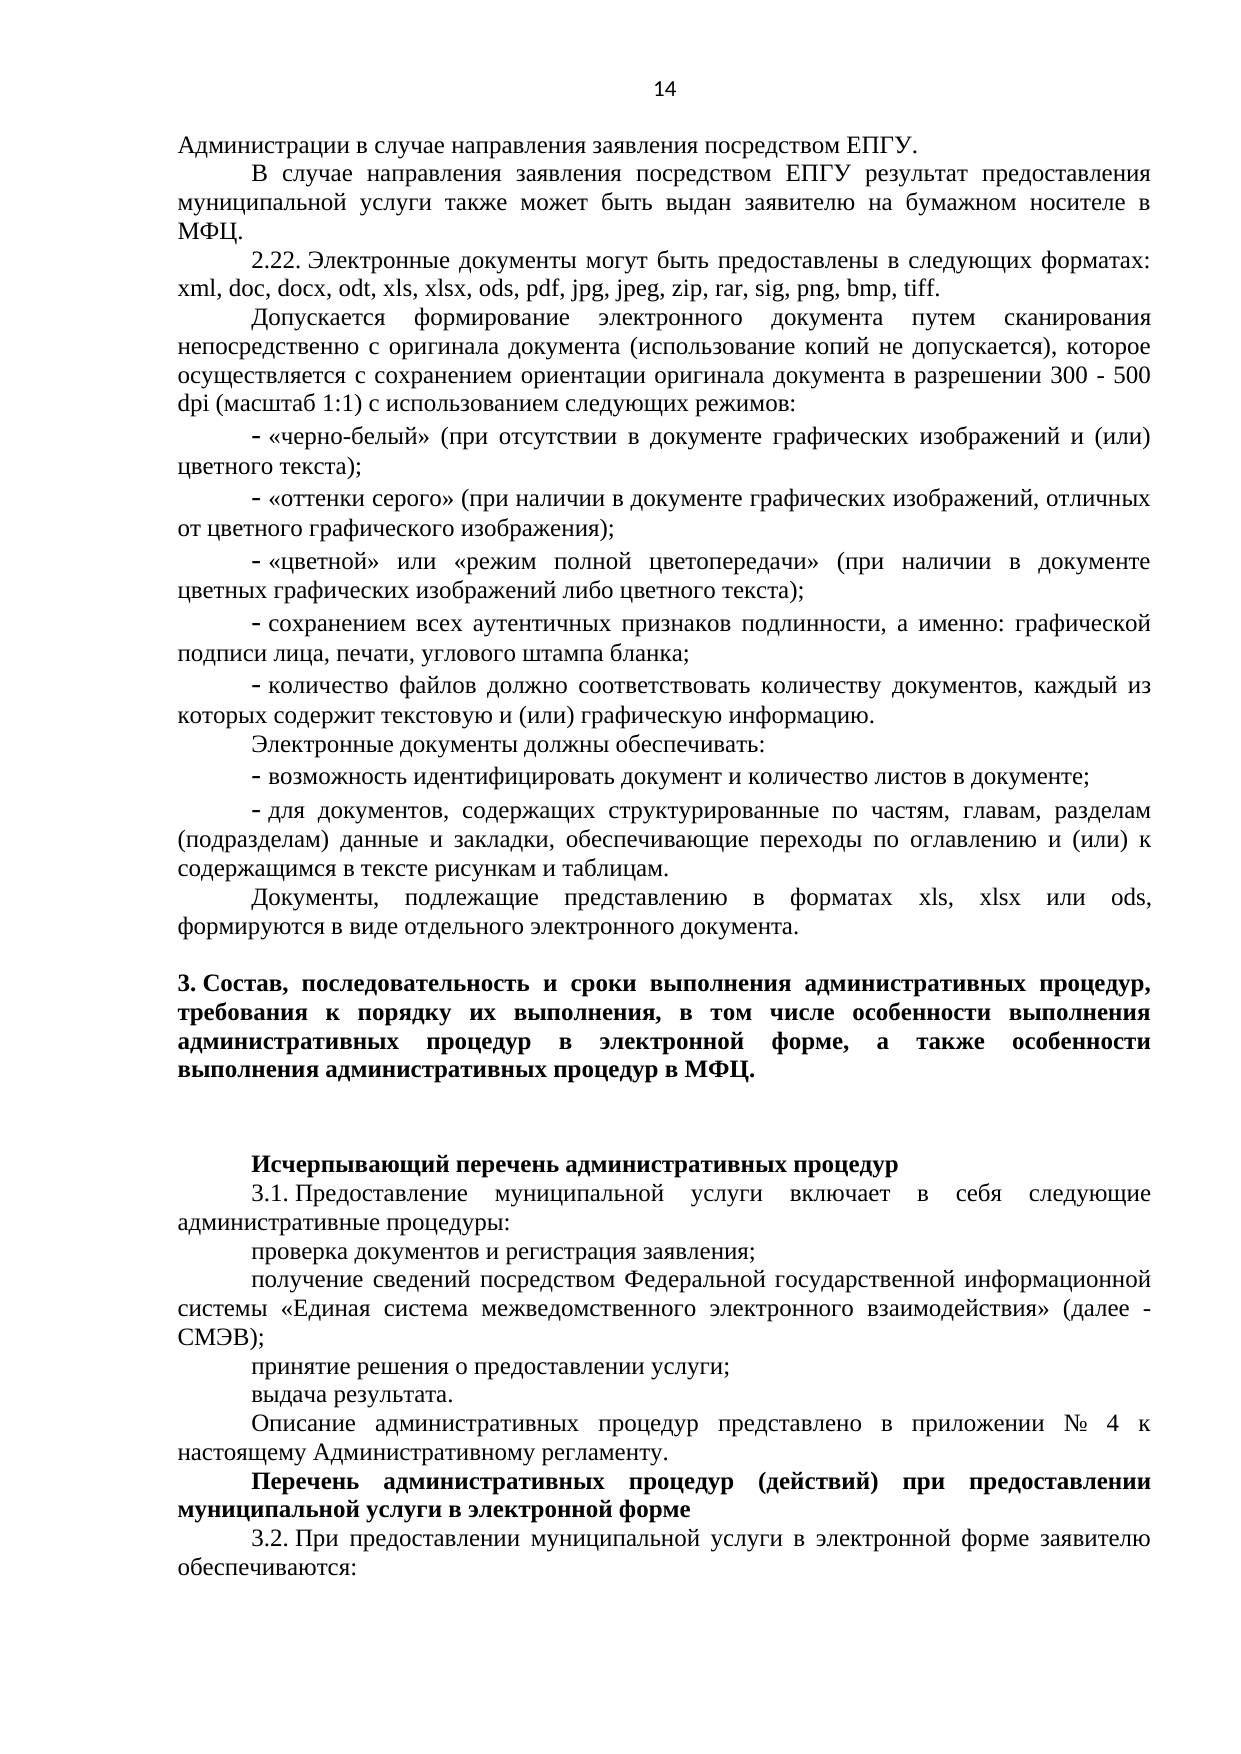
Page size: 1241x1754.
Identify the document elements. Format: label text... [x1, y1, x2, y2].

list «цветной» или «режим полной цветопередачи» (при наличии в документе цветных графических изображений либо цветного текста); [177, 542, 1152, 604]
text выдача результата. [177, 1379, 1152, 1408]
text принятие решения о предоставлении услуги; [177, 1351, 1152, 1379]
list сохранением всех аутентичных признаков подлинности, а именно: графической подписи лица, печати, углового штампа бланка; [177, 604, 1152, 666]
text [177, 130, 1152, 158]
list Электронные документы могут быть предоставлены в следующих форматах: xml, doc, docx, odt, xls, xlsx, ods, pdf, jpg, jpeg, zip, rar, sig, png, bmp, tiff. [177, 245, 1152, 302]
list При предоставлении муниципальной услуги в электронной форме заявителю обеспечиваются: [177, 1523, 1152, 1581]
text В случае направления заявления посредством ЕПГУ результат предоставления муниципальной услуги также может быть выдан заявителю на бумажном носителе в МФЦ. [177, 158, 1152, 245]
list для документов, содержащих структурированные по частям, главам, разделам (подразделам) данные и закладки, обеспечивающие переходы по оглавлению и (или) к содержащимся в тексте рисункам и таблицам. [177, 791, 1152, 882]
list возможность идентифицировать документ и количество листов в документе; [177, 757, 1152, 791]
text Допускается формирование электронного документа путем сканирования непосредственно с оригинала документа (использование копий не допускается), которое осуществляется с сохранением ориентации оригинала документа в разрешении 300 - 500 dpi (масштаб 1:1) с использованием следующих режимов: [177, 302, 1152, 417]
text Электронные документы должны обеспечивать: [177, 729, 1152, 757]
text получение сведений посредством Федеральной государственной информационной системы «Единая система межведомственного электронного взаимодействия» (далее - СМЭВ); [177, 1264, 1152, 1351]
text Исчерпывающий перечень административных процедур [177, 1149, 1152, 1178]
list «оттенки серого» (при наличии в документе графических изображений, отличных от цветного графического изображения); [177, 479, 1152, 542]
text Описание административных процедур представлено в приложении № 4 к настоящему Административному регламенту. [177, 1408, 1152, 1466]
list количество файлов должно соответствовать количеству документов, каждый из которых содержит текстовую и (или) графическую информацию. [177, 666, 1152, 729]
text Документы, подлежащие представлению в форматах xls, xlsx или ods, формируются в виде отдельного электронного документа. [177, 882, 1152, 939]
list Предоставление муниципальной услуги включает в себя следующие административные процедуры: [177, 1178, 1152, 1236]
text 3. Состав, последовательность и сроки выполнения административных процедур, требования к порядку их выполнения, в том числе особенности выполнения административных процедур в электронной форме, а также особенности выполнения административных процедур в МФЦ. [177, 968, 1152, 1083]
list «черно-белый» (при отсутствии в документе графических изображений и (или) цветного текста); [177, 417, 1152, 479]
text проверка документов и регистрация заявления; [177, 1236, 1152, 1264]
text Перечень административных процедур (действий) при предоставлении муниципальной услуги в электронной форме [177, 1466, 1152, 1523]
